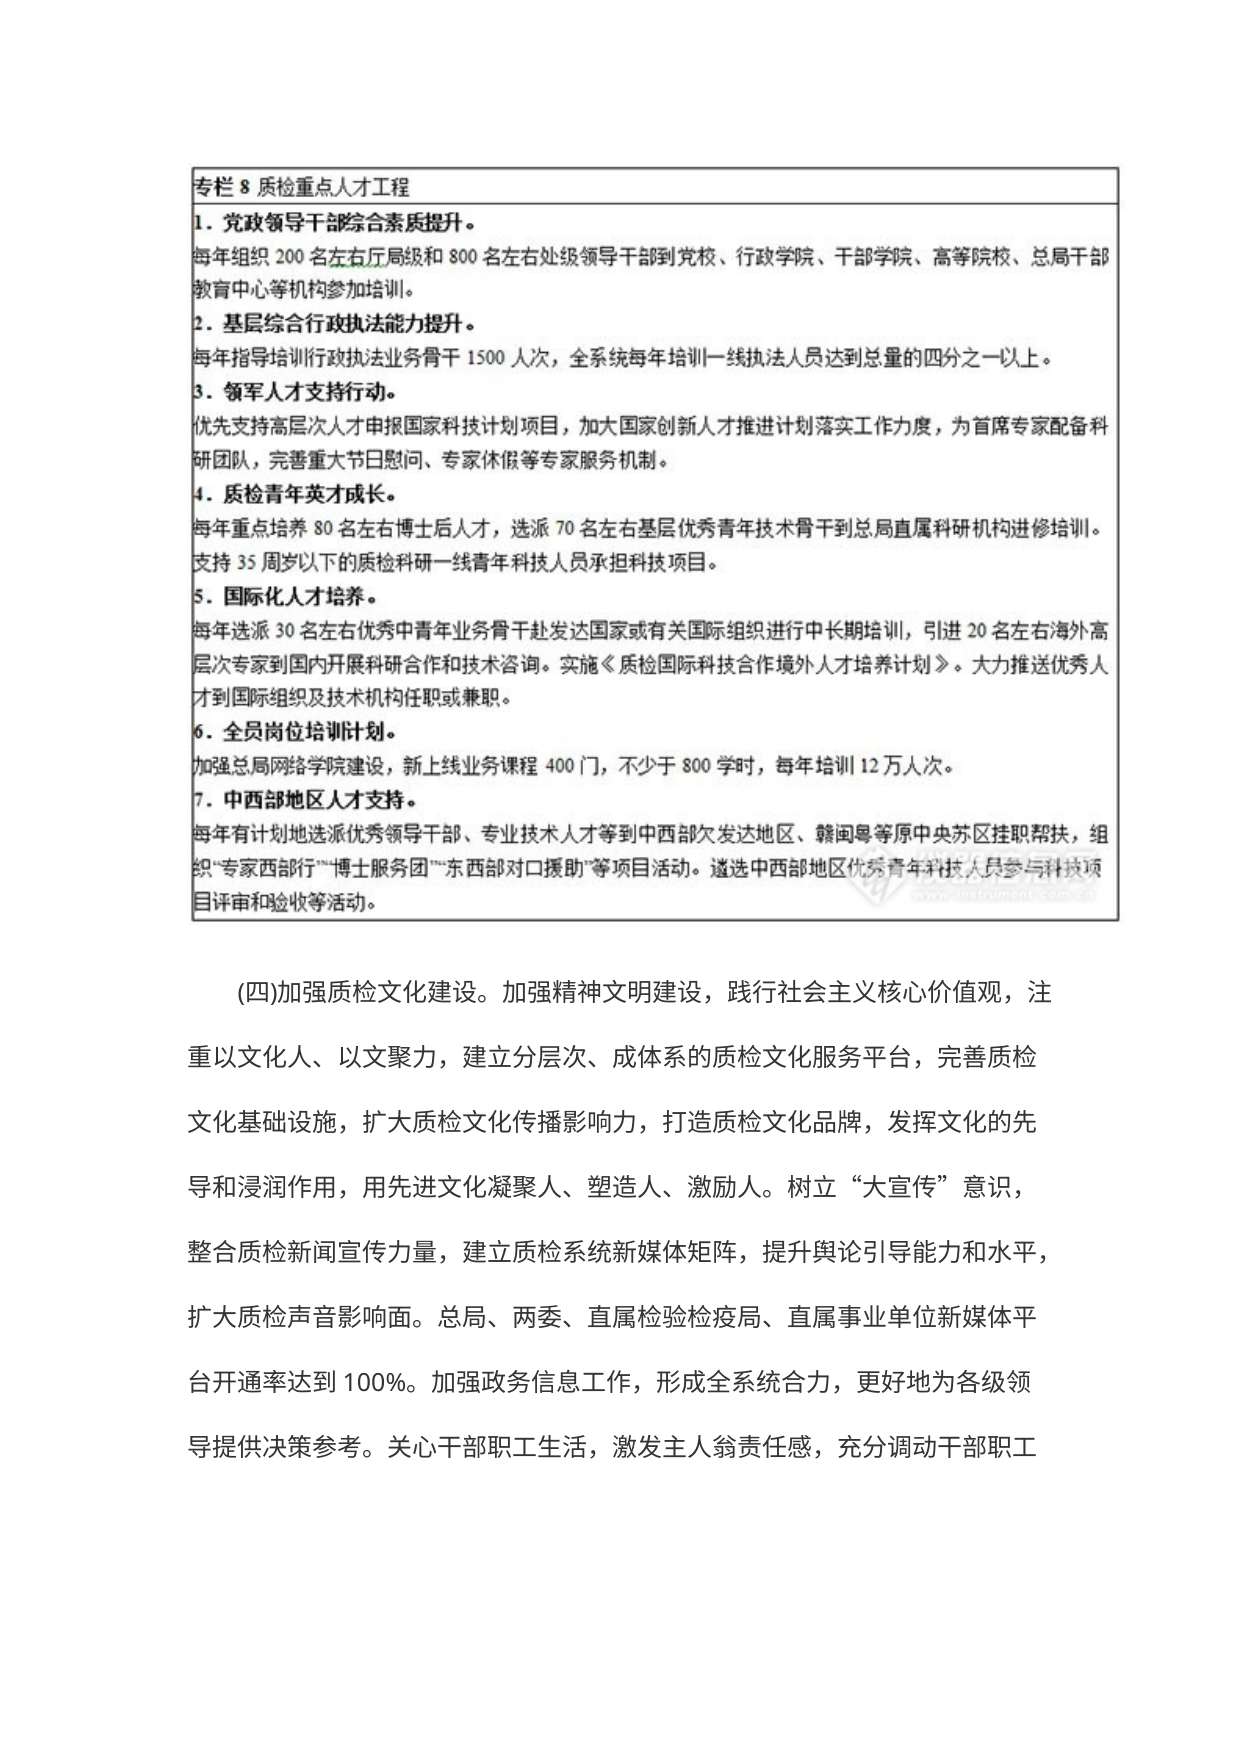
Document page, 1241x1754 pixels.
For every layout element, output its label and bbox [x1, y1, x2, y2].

text [187, 958, 1053, 1478]
picture [187, 162, 1125, 928]
